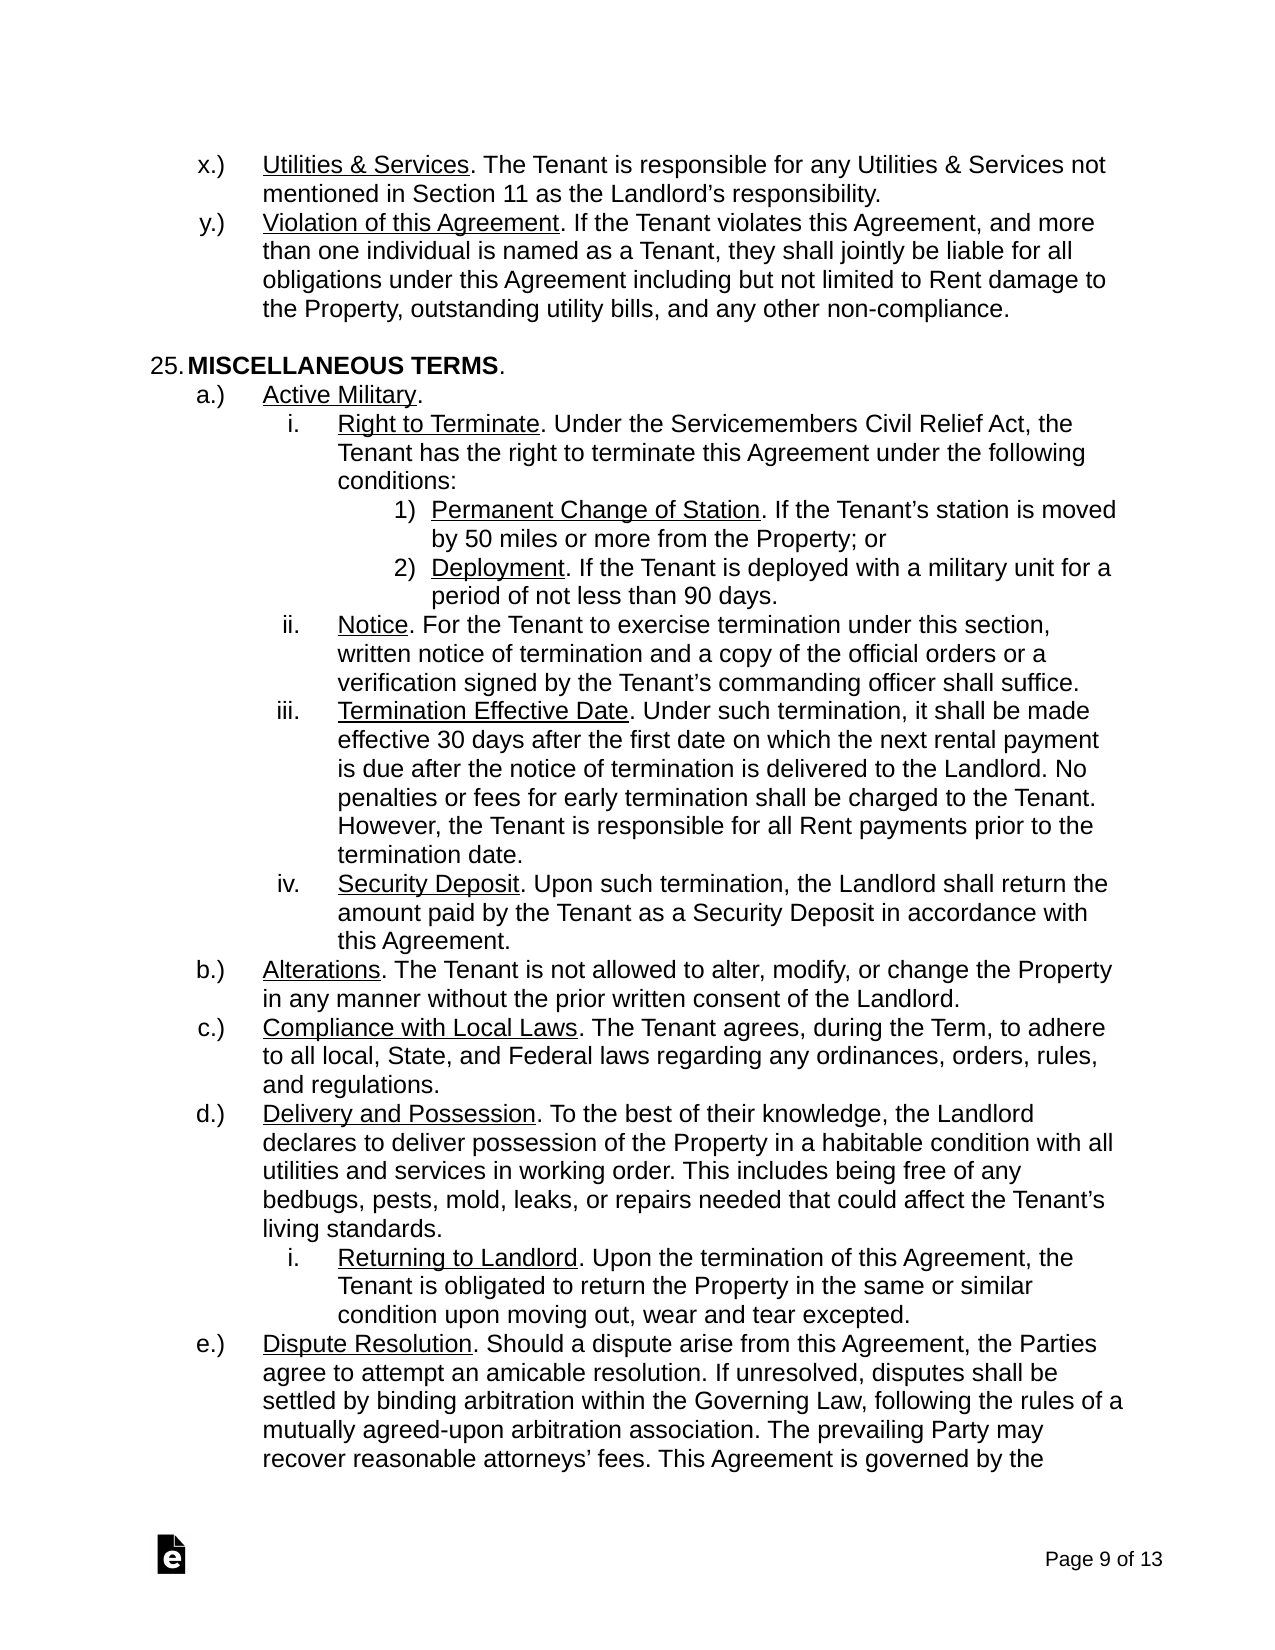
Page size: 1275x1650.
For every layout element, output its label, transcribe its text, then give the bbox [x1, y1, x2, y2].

list Deployment. If the Tenant is deployed with a military unit for a period of not less than 90 days. [394, 552, 1125, 610]
list Notice. For the Tenant to exercise termination under this section, written notice of termination and a copy of the official orders or a verification signed by the Tenant’s commanding officer shall suffice. [300, 610, 1125, 696]
list Permanent Change of Station. If the Tenant’s station is moved by 50 miles or more from the Property; or [394, 495, 1125, 552]
list Alterations. The Tenant is not allowed to alter, modify, or change the Property in any manner without the prior written consent of the Landlord. [225, 955, 1125, 1012]
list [225, 1329, 1125, 1472]
list Delivery and Possession. To the best of their knowledge, the Landlord declares to deliver possession of the Property in a habitable condition with all utilities and services in working order. This includes being free of any bedbugs, pests, mold, leaks, or repairs needed that could affect the Tenant’s living standards. [225, 1099, 1125, 1242]
picture [150, 1533, 192, 1575]
list Utilities & Services. The Tenant is responsible for any Utilities & Services not mentioned in Section 11 as the Landlord’s responsibility. [225, 150, 1125, 207]
list Returning to Landlord. Upon the termination of this Agreement, the Tenant is obligated to return the Property in the same or similar condition upon moving out, wear and tear excepted. [300, 1242, 1125, 1329]
list Right to Terminate. Under the Servicemembers Civil Relief Act, the Tenant has the right to terminate this Agreement under the following conditions: [300, 409, 1125, 495]
list Active Military. [225, 380, 1125, 409]
list Termination Effective Date. Under such termination, it shall be made effective 30 days after the first date on which the next rental payment is due after the notice of termination is delivered to the Landlord. No penalties or fees for early termination shall be charged to the Tenant. However, the Tenant is responsible for all Rent payments prior to the termination date. [300, 696, 1125, 869]
list Violation of this Agreement. If the Tenant violates this Agreement, and more than one individual is named as a Tenant, they shall jointly be liable for all obligations under this Agreement including but not limited to Rent damage to the Property, outstanding utility bills, and any other non-compliance. [225, 207, 1125, 322]
list Compliance with Local Laws. The Tenant agrees, during the Term, to adhere to all local, State, and Federal laws regarding any ordinances, orders, rules, and regulations. [225, 1012, 1125, 1099]
list Security Deposit. Upon such termination, the Landlord shall return the amount paid by the Tenant as a Security Deposit in accordance with this Agreement. [300, 869, 1125, 955]
list MISCELLANEOUS TERMS. [150, 351, 1125, 380]
